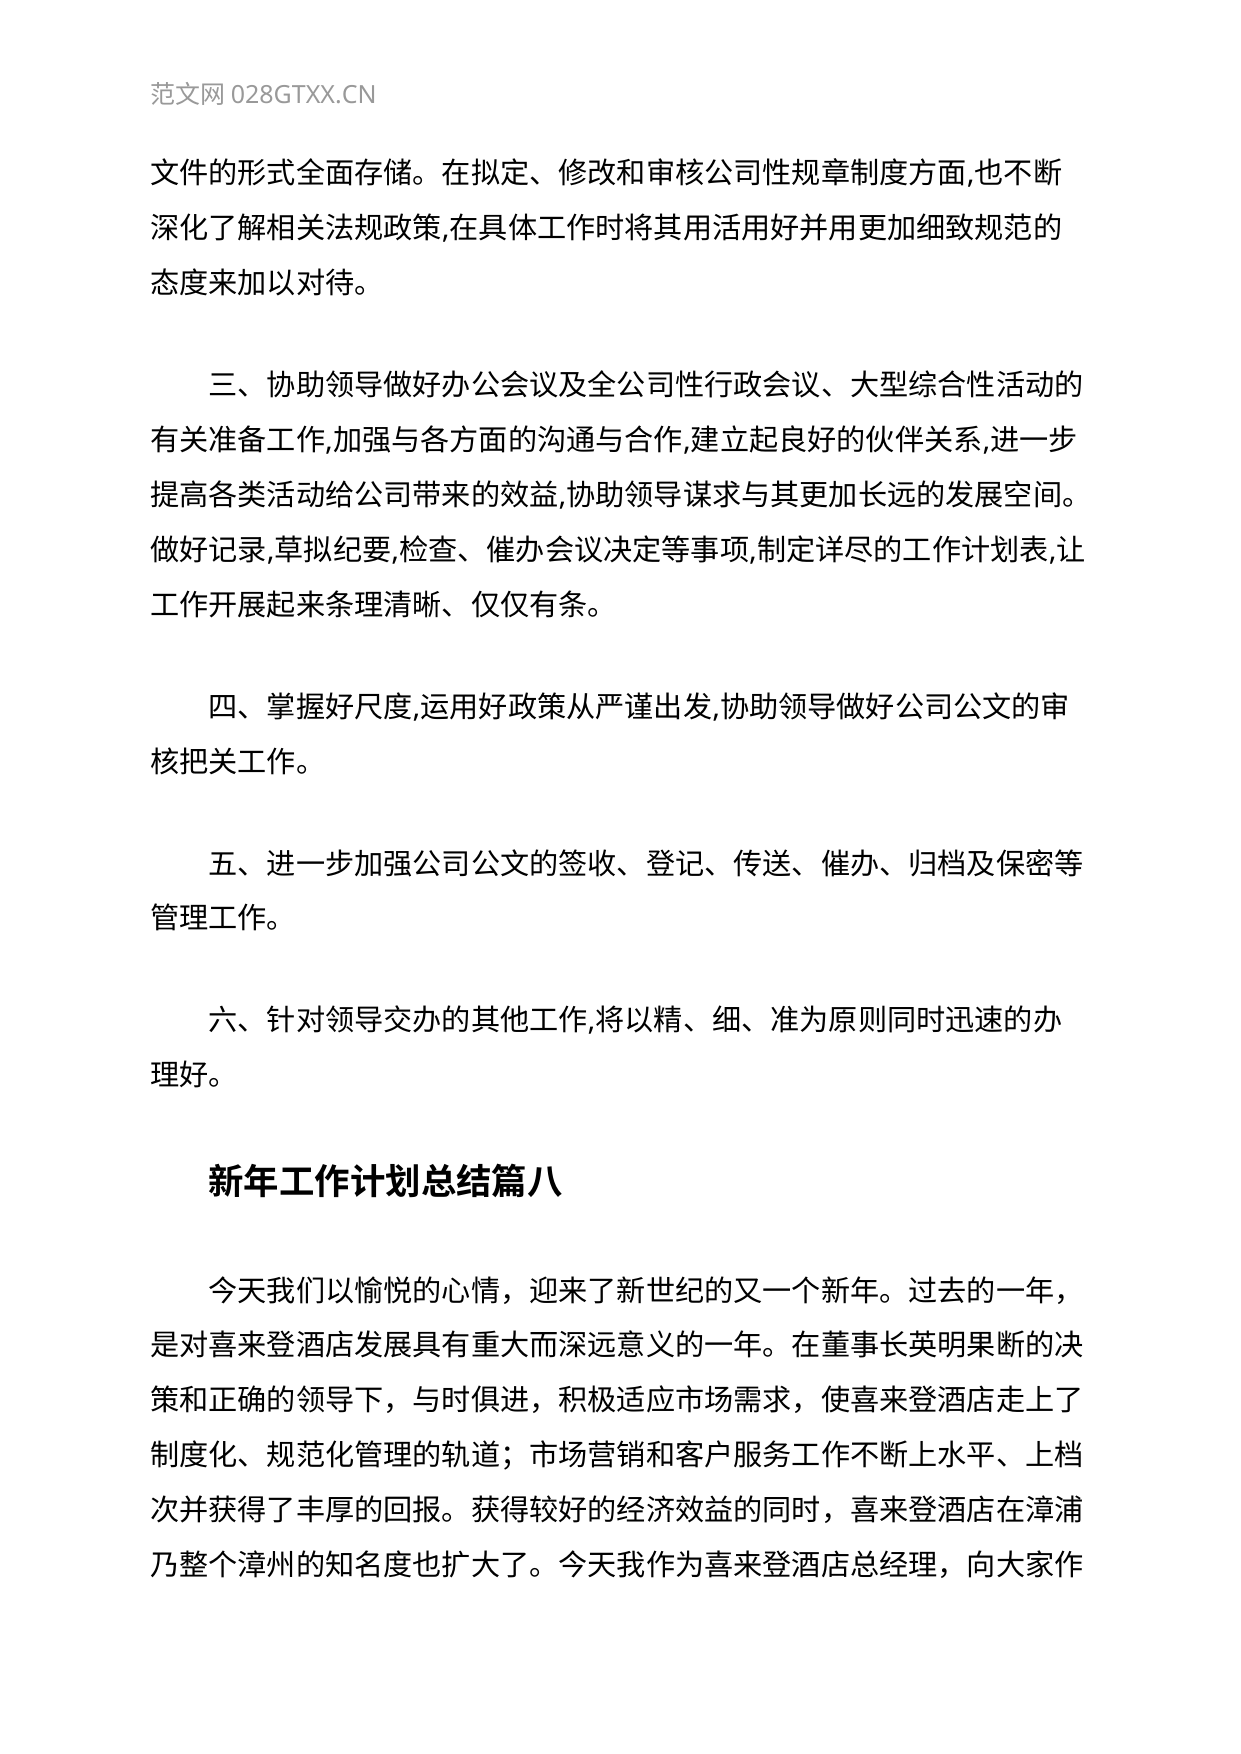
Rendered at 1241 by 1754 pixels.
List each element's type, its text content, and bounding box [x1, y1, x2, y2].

text 五、进一步加强公司公文的签收、登记、传送、催办、归档及保密等管理工作。 [150, 840, 1090, 937]
text 新年工作计划总结篇八 [150, 1154, 1090, 1205]
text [150, 150, 1090, 302]
text 六、针对领导交办的其他工作,将以精、细、准为原则同时迅速的办理好。 [150, 997, 1090, 1094]
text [150, 1267, 1090, 1584]
text 三、协助领导做好办公会议及全公司性行政会议、大型综合性活动的有关准备工作,加强与各方面的沟通与合作,建立起良好的伙伴关系,进一步提高各类活动给公司带来的效益,协助领导谋求与其更加长远的发展空间。做好记录,草拟纪要,检查、催办会议决定等事项,制定详尽的工作计划表,让工作开展起来条理清晰、仅仅有条。 [150, 362, 1090, 624]
text 四、掌握好尺度,运用好政策从严谨出发,协助领导做好公司公文的审核把关工作。 [150, 683, 1090, 781]
